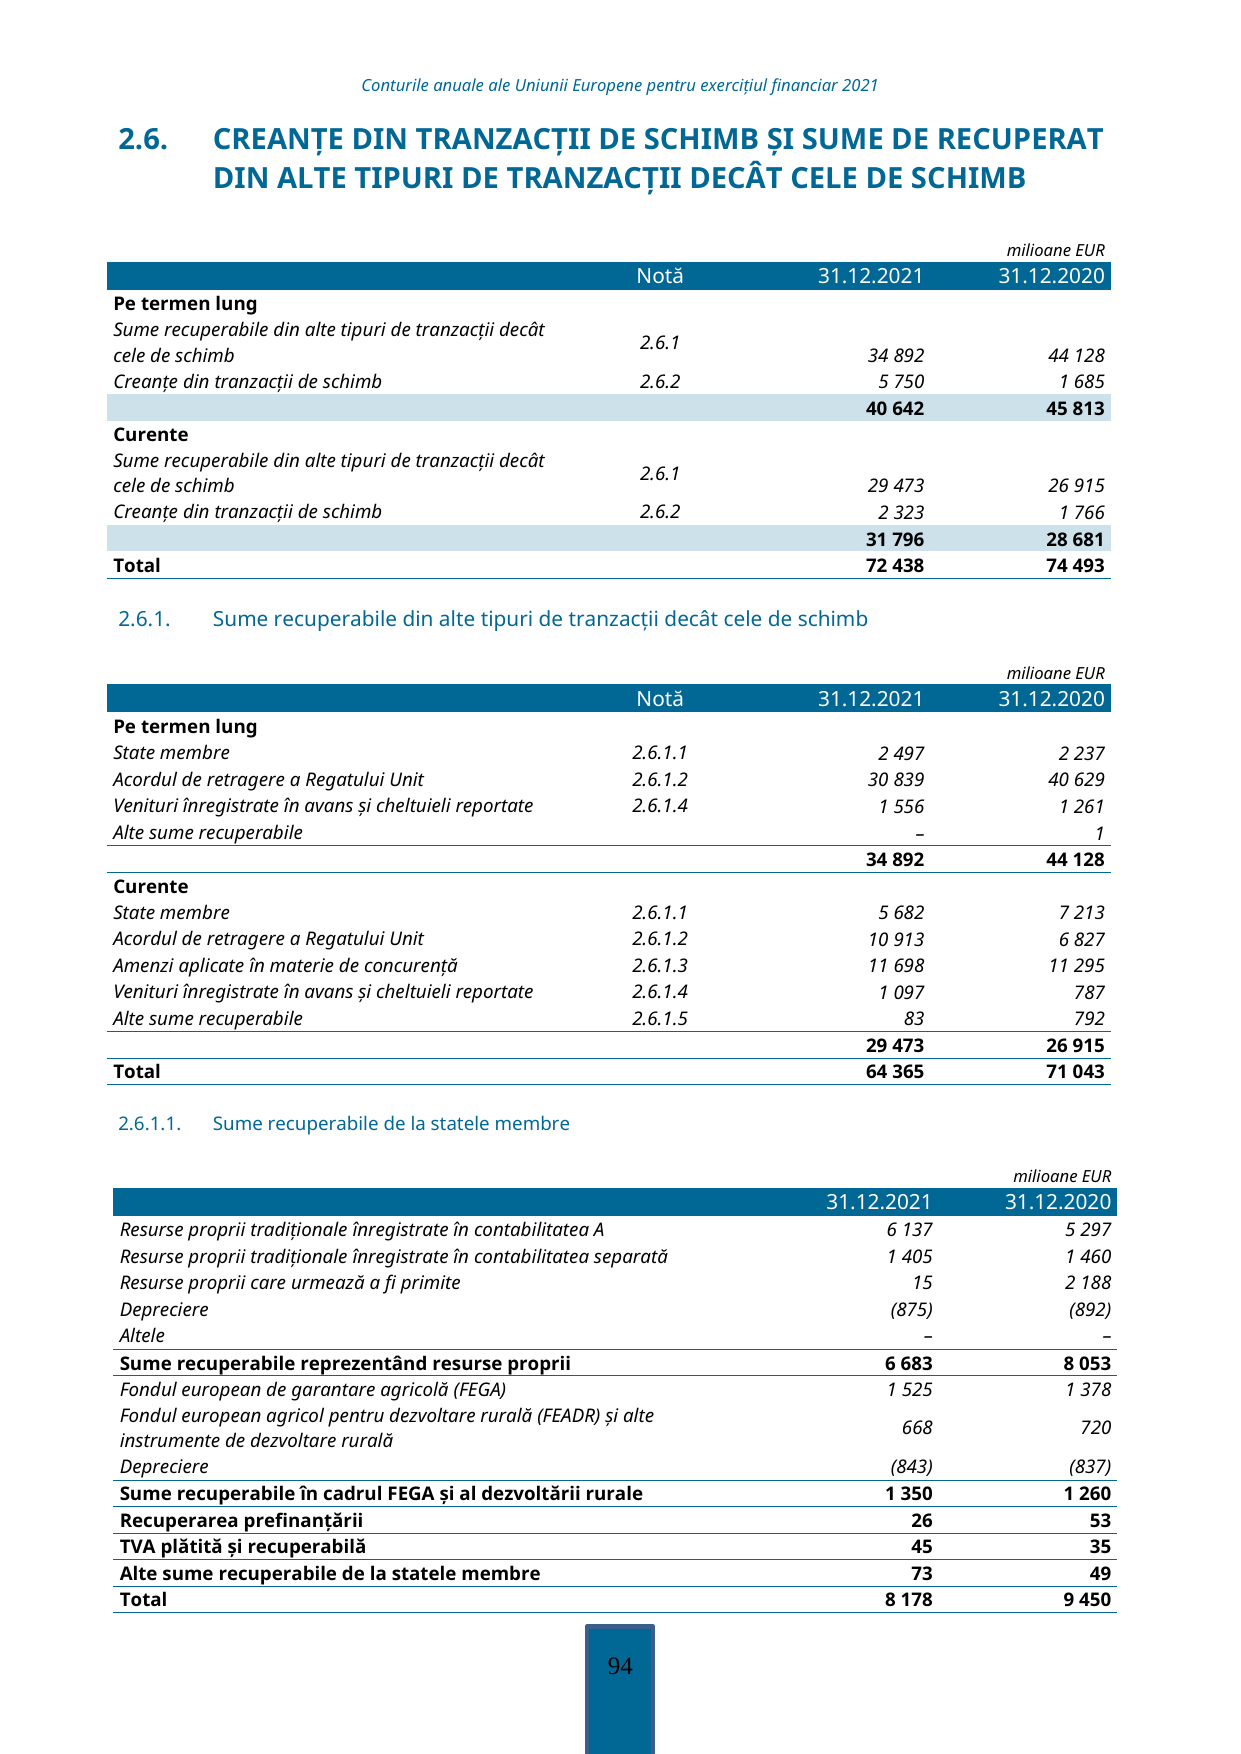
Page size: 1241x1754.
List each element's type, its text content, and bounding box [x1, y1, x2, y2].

text Sume recuperabile de la statele membre [118, 1110, 1122, 1136]
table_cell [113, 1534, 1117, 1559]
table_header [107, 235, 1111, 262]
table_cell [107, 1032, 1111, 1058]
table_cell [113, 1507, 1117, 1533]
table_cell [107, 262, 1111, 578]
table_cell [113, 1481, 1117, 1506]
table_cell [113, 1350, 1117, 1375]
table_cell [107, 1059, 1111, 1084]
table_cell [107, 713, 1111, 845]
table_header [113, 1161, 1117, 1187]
text CREANȚE DIN TRANZACȚII DE SCHIMB ȘI SUME DE RECUPERAT DIN ALTE TIPURI DE TRANZACȚII DECÂT CELE DE SCHIMB [118, 118, 1122, 197]
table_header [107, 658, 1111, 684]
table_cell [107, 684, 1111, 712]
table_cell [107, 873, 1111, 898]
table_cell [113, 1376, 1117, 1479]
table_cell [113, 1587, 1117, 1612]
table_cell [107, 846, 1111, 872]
text Sume recuperabile din alte tipuri de tranzacții decât cele de schimb [118, 604, 1122, 632]
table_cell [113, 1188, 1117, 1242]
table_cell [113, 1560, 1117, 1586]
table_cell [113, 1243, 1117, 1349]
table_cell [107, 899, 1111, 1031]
